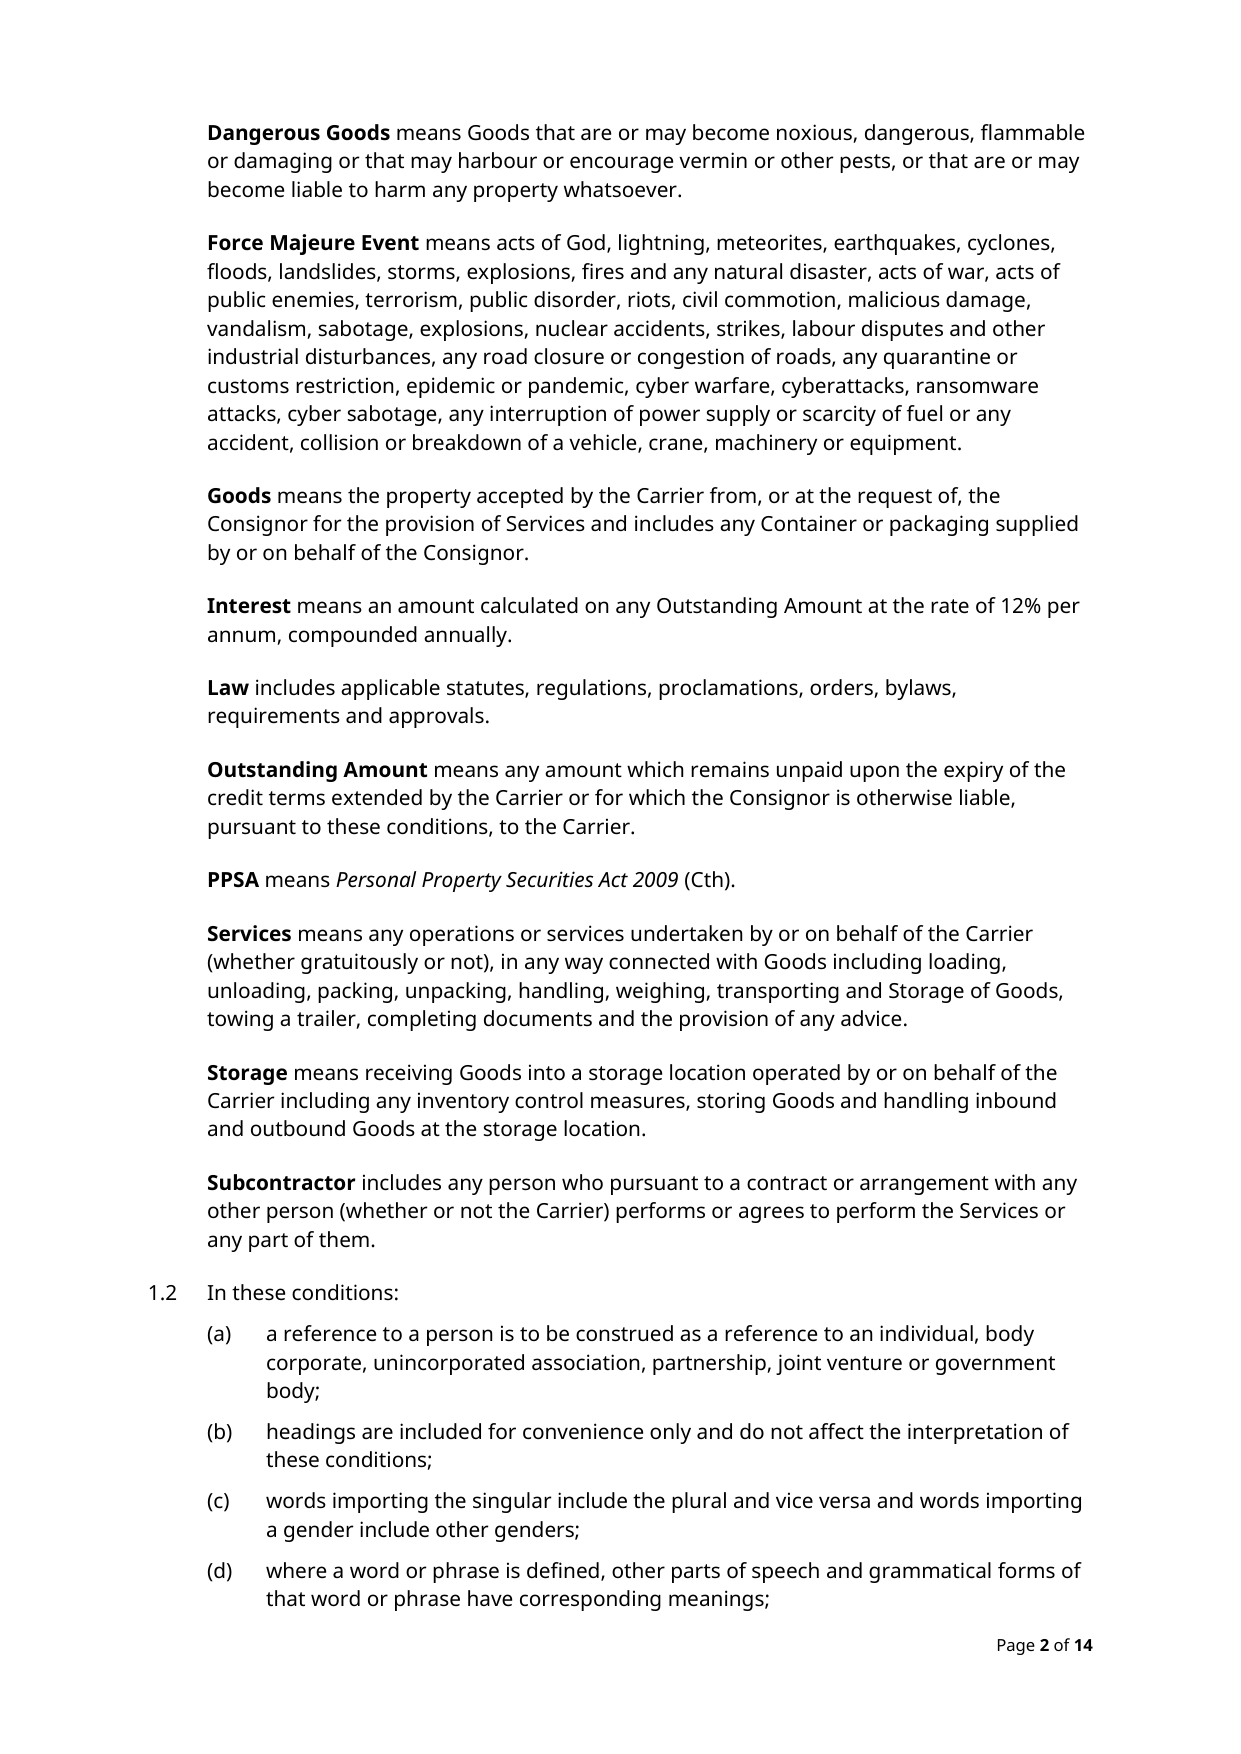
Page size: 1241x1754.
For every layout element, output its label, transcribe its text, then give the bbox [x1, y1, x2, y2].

subtitle Law includes applicable statutes, regulations, proclamations, orders, bylaws, requirements and approvals. [207, 673, 1092, 730]
subtitle PPSA means Personal Property Securities Act 2009 (Cth). [207, 865, 1092, 894]
subtitle a reference to a person is to be construed as a reference to an individual, body corporate, unincorporated association, partnership, joint venture or government body; [207, 1319, 1092, 1404]
subtitle Interest means an amount calculated on any Outstanding Amount at the rate of 12% per annum, compounded annually. [207, 591, 1092, 648]
subtitle where a word or phrase is defined, other parts of speech and grammatical forms of that word or phrase have corresponding meanings; [207, 1556, 1092, 1613]
subtitle Dangerous Goods means Goods that are or may become noxious, dangerous, flammable or damaging or that may harbour or encourage vermin or other pests, or that are or may become liable to harm any property whatsoever. [207, 118, 1092, 203]
subtitle Subcontractor includes any person who pursuant to a contract or arrangement with any other person (whether or not the Carrier) performs or agrees to perform the Services or any part of them. [207, 1168, 1092, 1253]
subtitle words importing the singular include the plural and vice versa and words importing a gender include other genders; [207, 1486, 1092, 1543]
subtitle Outstanding Amount means any amount which remains unpaid upon the expiry of the credit terms extended by the Carrier or for which the Consignor is otherwise liable, pursuant to these conditions, to the Carrier. [207, 755, 1092, 840]
subtitle In these conditions: [148, 1278, 1092, 1307]
subtitle Storage means receiving Goods into a storage location operated by or on behalf of the Carrier including any inventory control measures, storing Goods and handling inbound and outbound Goods at the storage location. [207, 1058, 1092, 1143]
subtitle Force Majeure Event means acts of God, lightning, meteorites, earthquakes, cyclones, floods, landslides, storms, explosions, fires and any natural disaster, acts of war, acts of public enemies, terrorism, public disorder, riots, civil commotion, malicious damage, vandalism, sabotage, explosions, nuclear accidents, strikes, labour disputes and other industrial disturbances, any road closure or congestion of roads, any quarantine or customs restriction, epidemic or pandemic, cyber warfare, cyberattacks, ransomware attacks, cyber sabotage, any interruption of power supply or scarcity of fuel or any accident, collision or breakdown of a vehicle, crane, machinery or equipment. [207, 228, 1092, 456]
subtitle headings are included for convenience only and do not affect the interpretation of these conditions; [207, 1417, 1092, 1474]
subtitle Goods means the property accepted by the Carrier from, or at the request of, the Consignor for the provision of Services and includes any Container or packaging supplied by or on behalf of the Consignor. [207, 481, 1092, 566]
subtitle Services means any operations or services undertaken by or on behalf of the Carrier (whether gratuitously or not), in any way connected with Goods including loading, unloading, packing, unpacking, handling, weighing, transporting and Storage of Goods, towing a trailer, completing documents and the provision of any advice. [207, 919, 1092, 1033]
